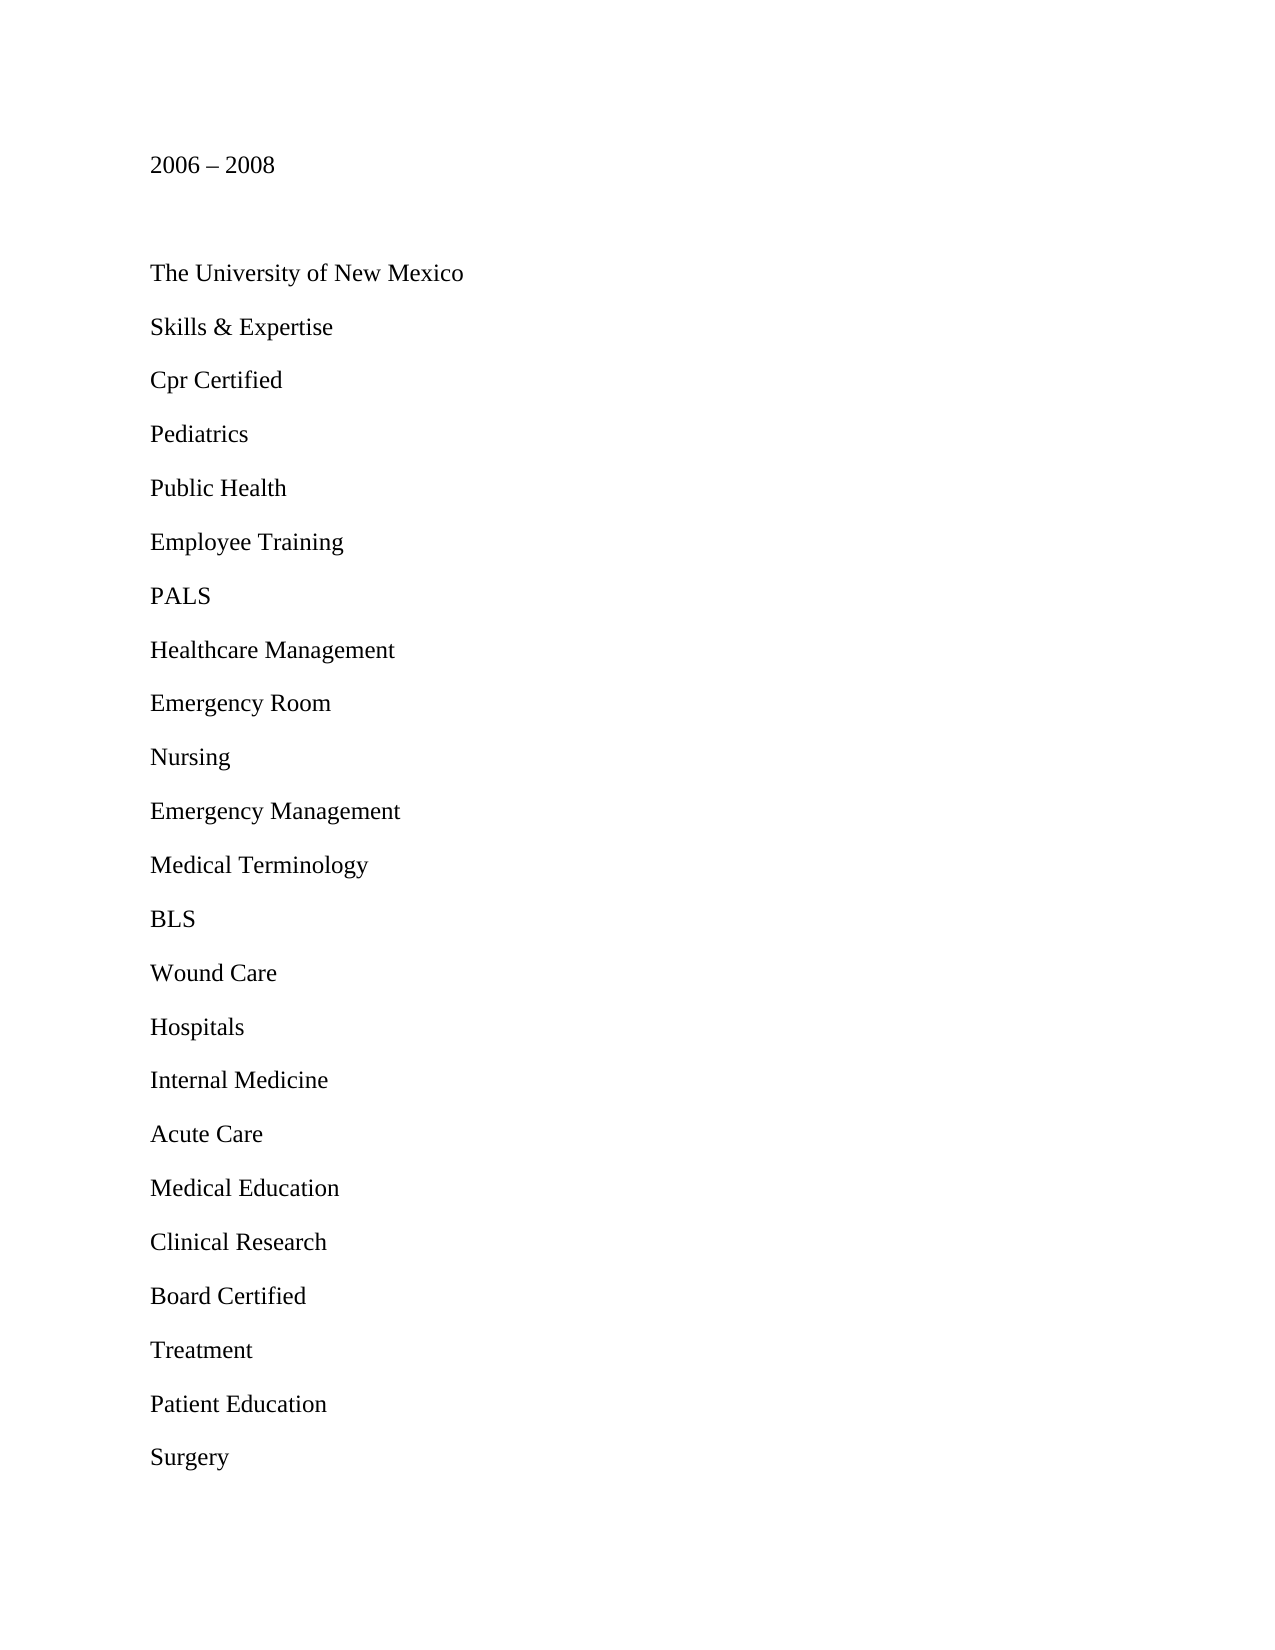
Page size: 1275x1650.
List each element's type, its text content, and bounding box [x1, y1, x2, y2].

text Treatment [150, 1335, 1125, 1363]
text BLS [150, 904, 1125, 933]
text Nursing [150, 742, 1125, 771]
text Internal Medicine [150, 1066, 1125, 1094]
text Public Health [150, 473, 1125, 502]
text Patient Education [150, 1389, 1125, 1417]
text Board Certified [150, 1281, 1125, 1310]
text Surgery [150, 1442, 1125, 1471]
text Acute Care [150, 1119, 1125, 1148]
text PALS [150, 581, 1125, 609]
text Employee Training [150, 527, 1125, 556]
text Medical Education [150, 1173, 1125, 1202]
text Hospitals [150, 1012, 1125, 1040]
text Clinical Research [150, 1227, 1125, 1256]
text Emergency Management [150, 796, 1125, 825]
text Healthcare Management [150, 635, 1125, 663]
text Wound Care [150, 958, 1125, 987]
text The University of New Mexico [150, 258, 1125, 286]
text 2006 – 2008 [150, 150, 1125, 179]
text Cpr Certified [150, 365, 1125, 394]
text Medical Terminology [150, 850, 1125, 879]
text Pediatrics [150, 419, 1125, 448]
text Emergency Room [150, 688, 1125, 717]
text Skills & Expertise [150, 312, 1125, 340]
